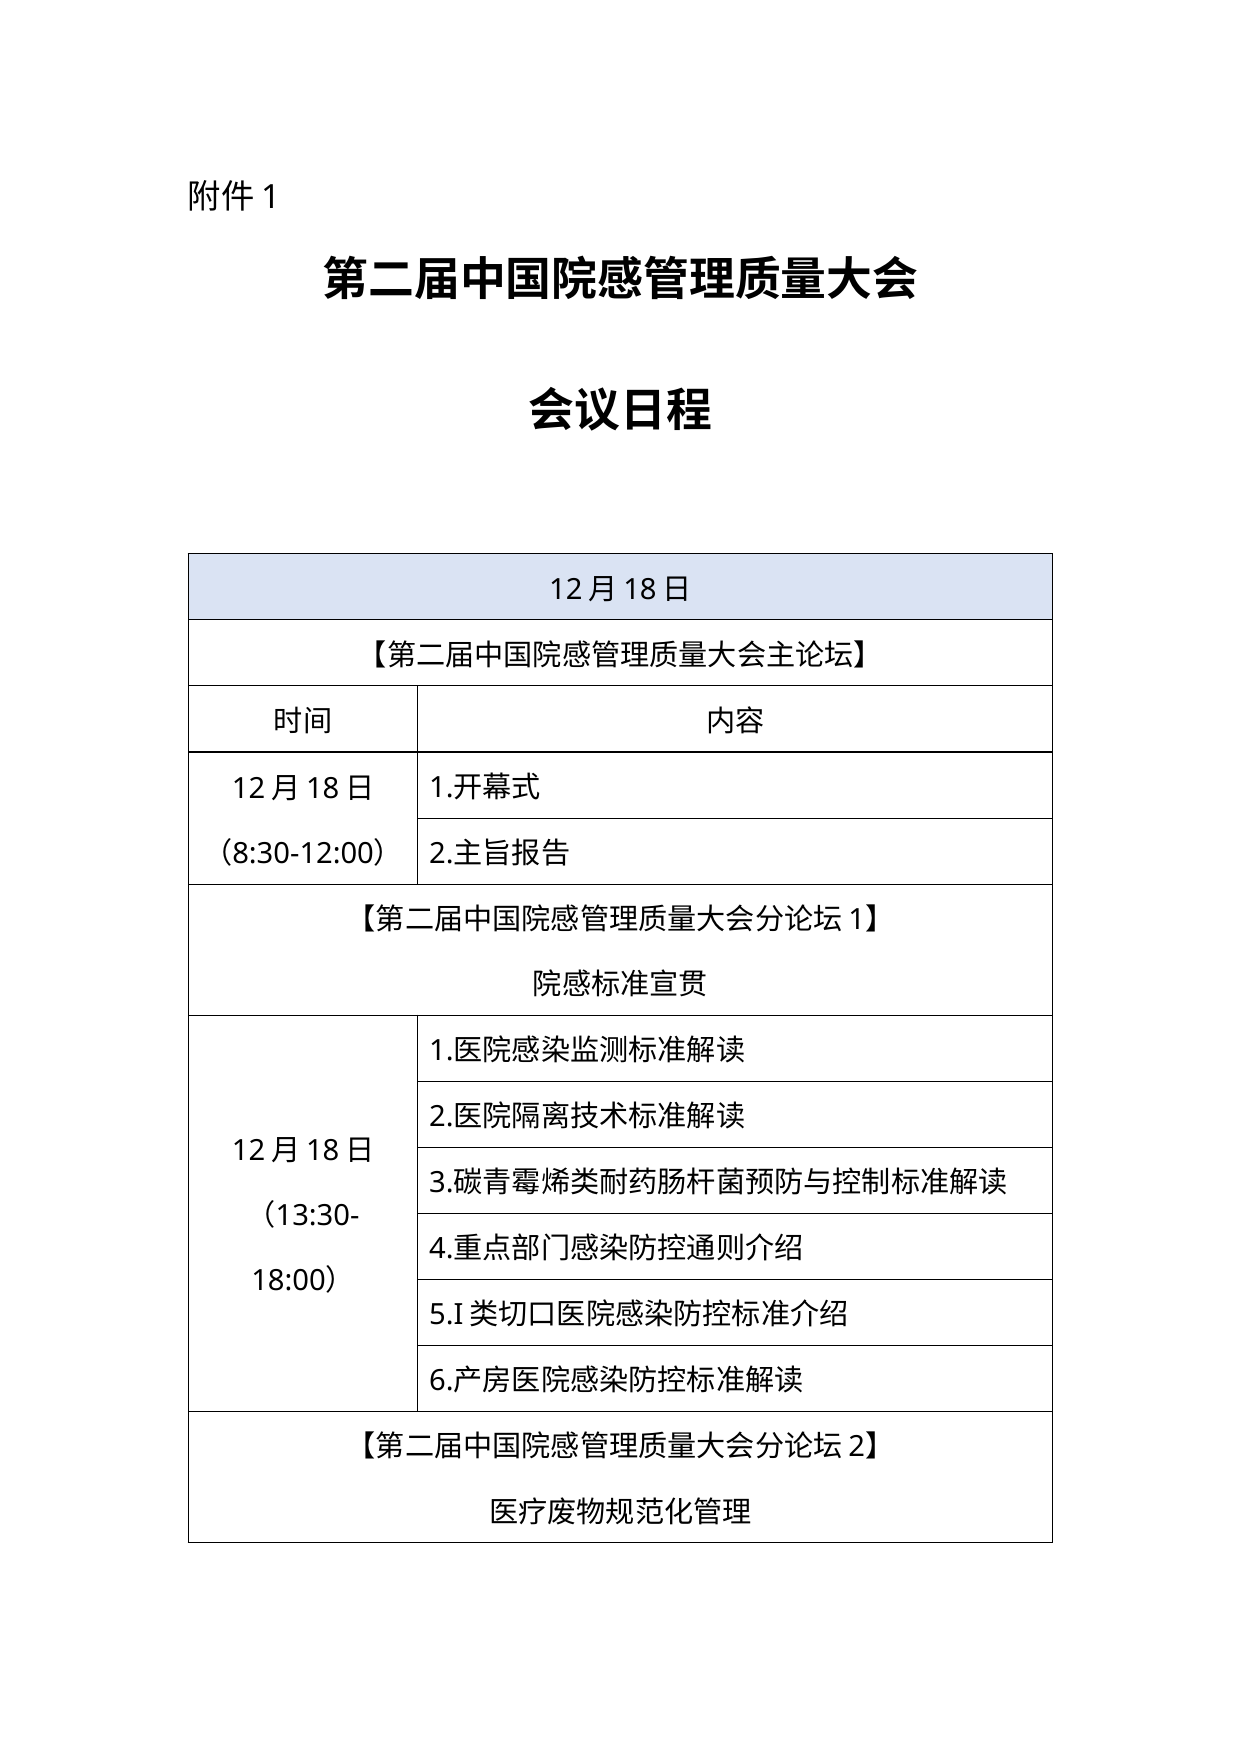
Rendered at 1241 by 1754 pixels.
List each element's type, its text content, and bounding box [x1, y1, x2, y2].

text 第二届中国院感管理质量大会 [187, 227, 1053, 324]
text 附件1 [187, 162, 1012, 227]
table_cell 6.产房医院感染防控标准解读 [418, 1346, 1052, 1411]
table_cell 12月18日 （13:30-18:00） [189, 1016, 417, 1411]
table_cell 4.重点部门感染防控通则介绍 [418, 1214, 1052, 1279]
table_cell 内容 [418, 686, 1052, 751]
table_cell 5.I类切口医院感染防控标准介绍 [418, 1280, 1052, 1345]
text 会议日程 [187, 358, 1053, 455]
table_cell 时间 [189, 686, 417, 751]
table_cell 1.开幕式 [418, 753, 1052, 817]
table_cell 【第二届中国院感管理质量大会主论坛】 [189, 620, 1052, 685]
table_cell 1.医院感染监测标准解读 [418, 1016, 1052, 1081]
table_cell 2.医院隔离技术标准解读 [418, 1082, 1052, 1147]
table_cell 3.碳青霉烯类耐药肠杆菌预防与控制标准解读 [418, 1148, 1052, 1213]
table_header 12月18日 [189, 554, 1052, 619]
table_cell 2.主旨报告 [418, 819, 1052, 883]
table_cell 12月18日 （8:30-12:00） [189, 753, 417, 883]
table_cell 【第二届中国院感管理质量大会分论坛2】 医疗废物规范化管理 [189, 1412, 1052, 1542]
table_cell 【第二届中国院感管理质量大会分论坛1】 院感标准宣贯 [189, 885, 1052, 1014]
